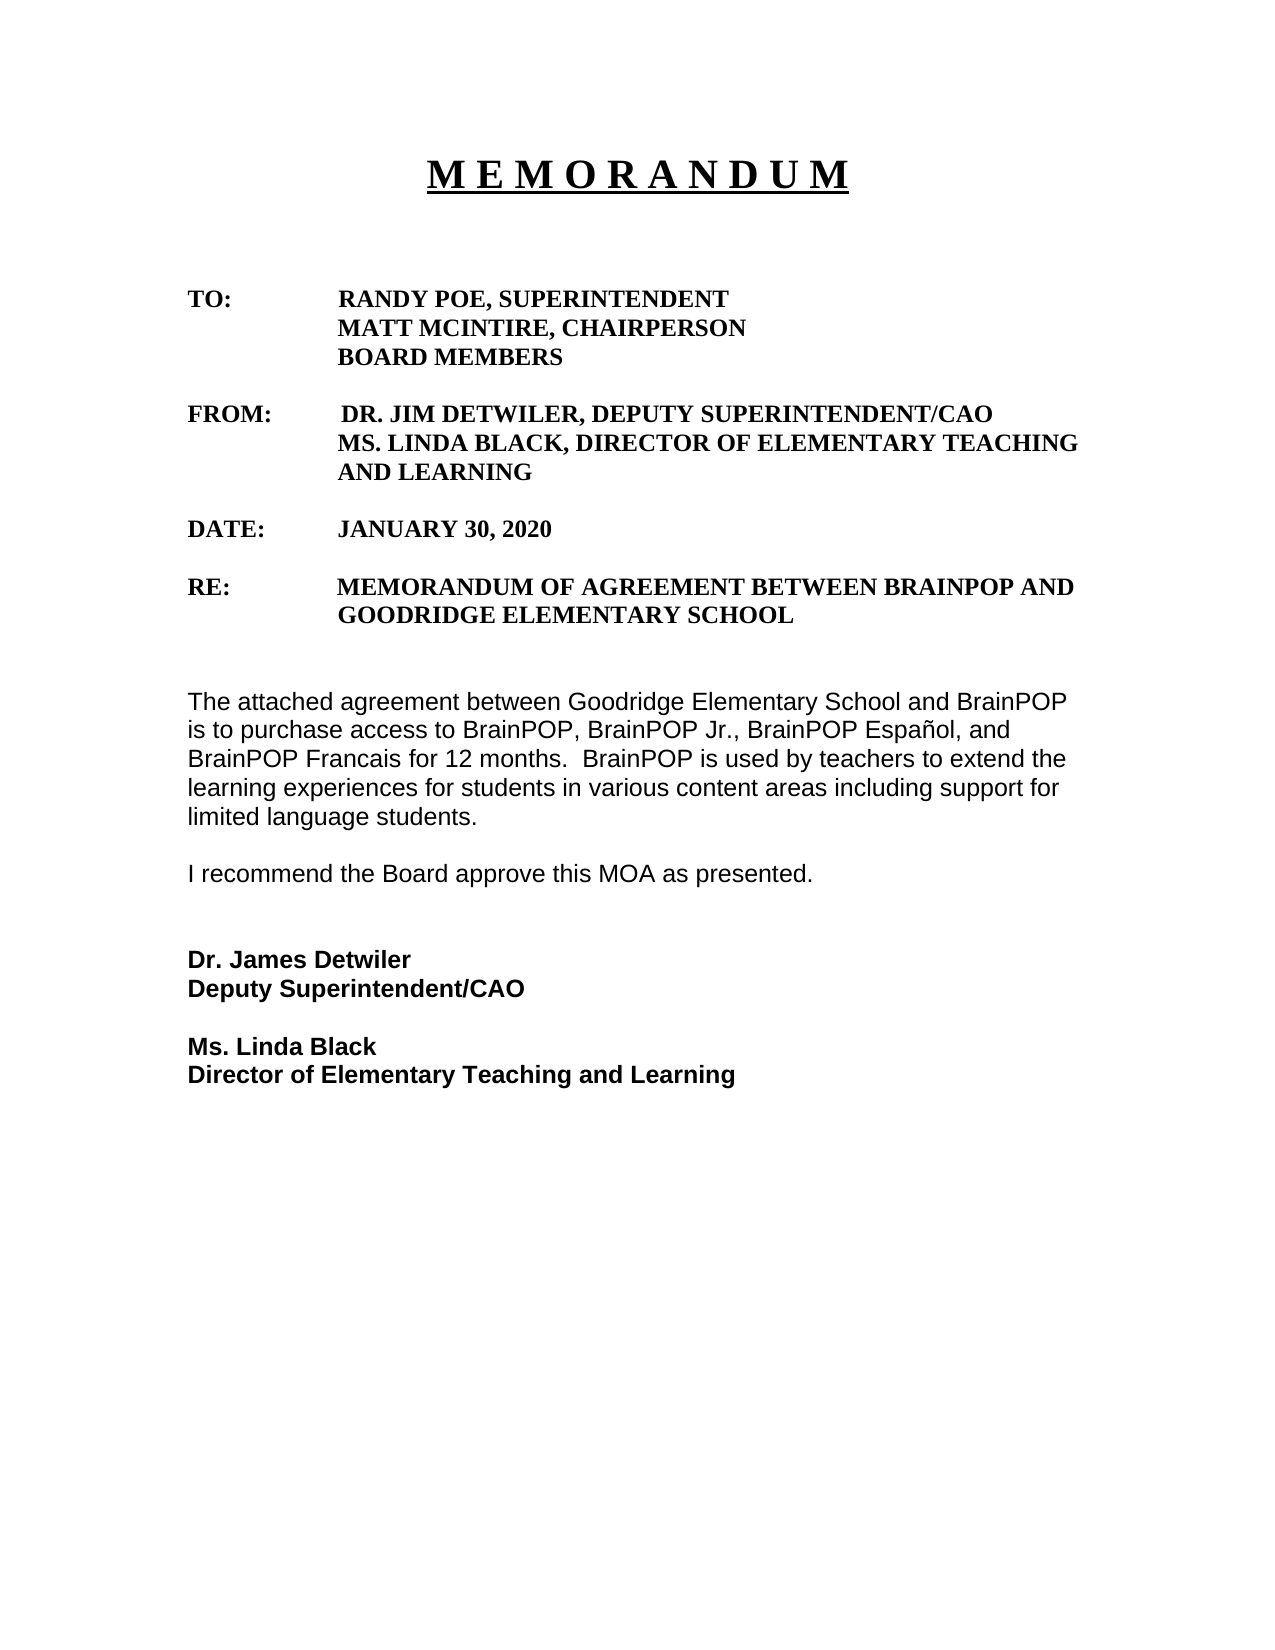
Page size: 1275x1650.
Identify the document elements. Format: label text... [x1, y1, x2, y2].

text RE: MEMORANDUM OF AGREEMENT BETWEEN BRAINPOP AND GOODRIDGE ELEMENTARY SCHOOL [187, 572, 1087, 629]
text FROM: DR. JIM DETWILER, DEPUTY SUPERINTENDENT/CAO [187, 399, 1087, 428]
text I recommend the Board approve this MOA as presented. [187, 859, 1087, 888]
text Ms. Linda Black [187, 1032, 1087, 1060]
text BOARD MEMBERS [187, 342, 1087, 370]
text Dr. James Detwiler [187, 945, 1087, 974]
text Deputy Superintendent/CAO [187, 974, 1087, 1003]
text MATT MCINTIRE, CHAIRPERSON [187, 313, 1087, 342]
text The attached agreement between Goodridge Elementary School and BrainPOP is to purchase access to BrainPOP, BrainPOP Jr., BrainPOP Español, and BrainPOP Francais for 12 months. BrainPOP is used by teachers to extend the learning experiences for students in various content areas including support for limited language students. [187, 687, 1087, 830]
text Director of Elementary Teaching and Learning [187, 1060, 1087, 1089]
text DATE: JANUARY 30, 2020 [187, 514, 1087, 543]
text MS. LINDA BLACK, DIRECTOR OF ELEMENTARY TEACHING AND LEARNING [337, 428, 1087, 485]
title M E M O R A N D U M [187, 150, 1087, 198]
text TO: RANDY POE, SUPERINTENDENT [187, 284, 1087, 313]
